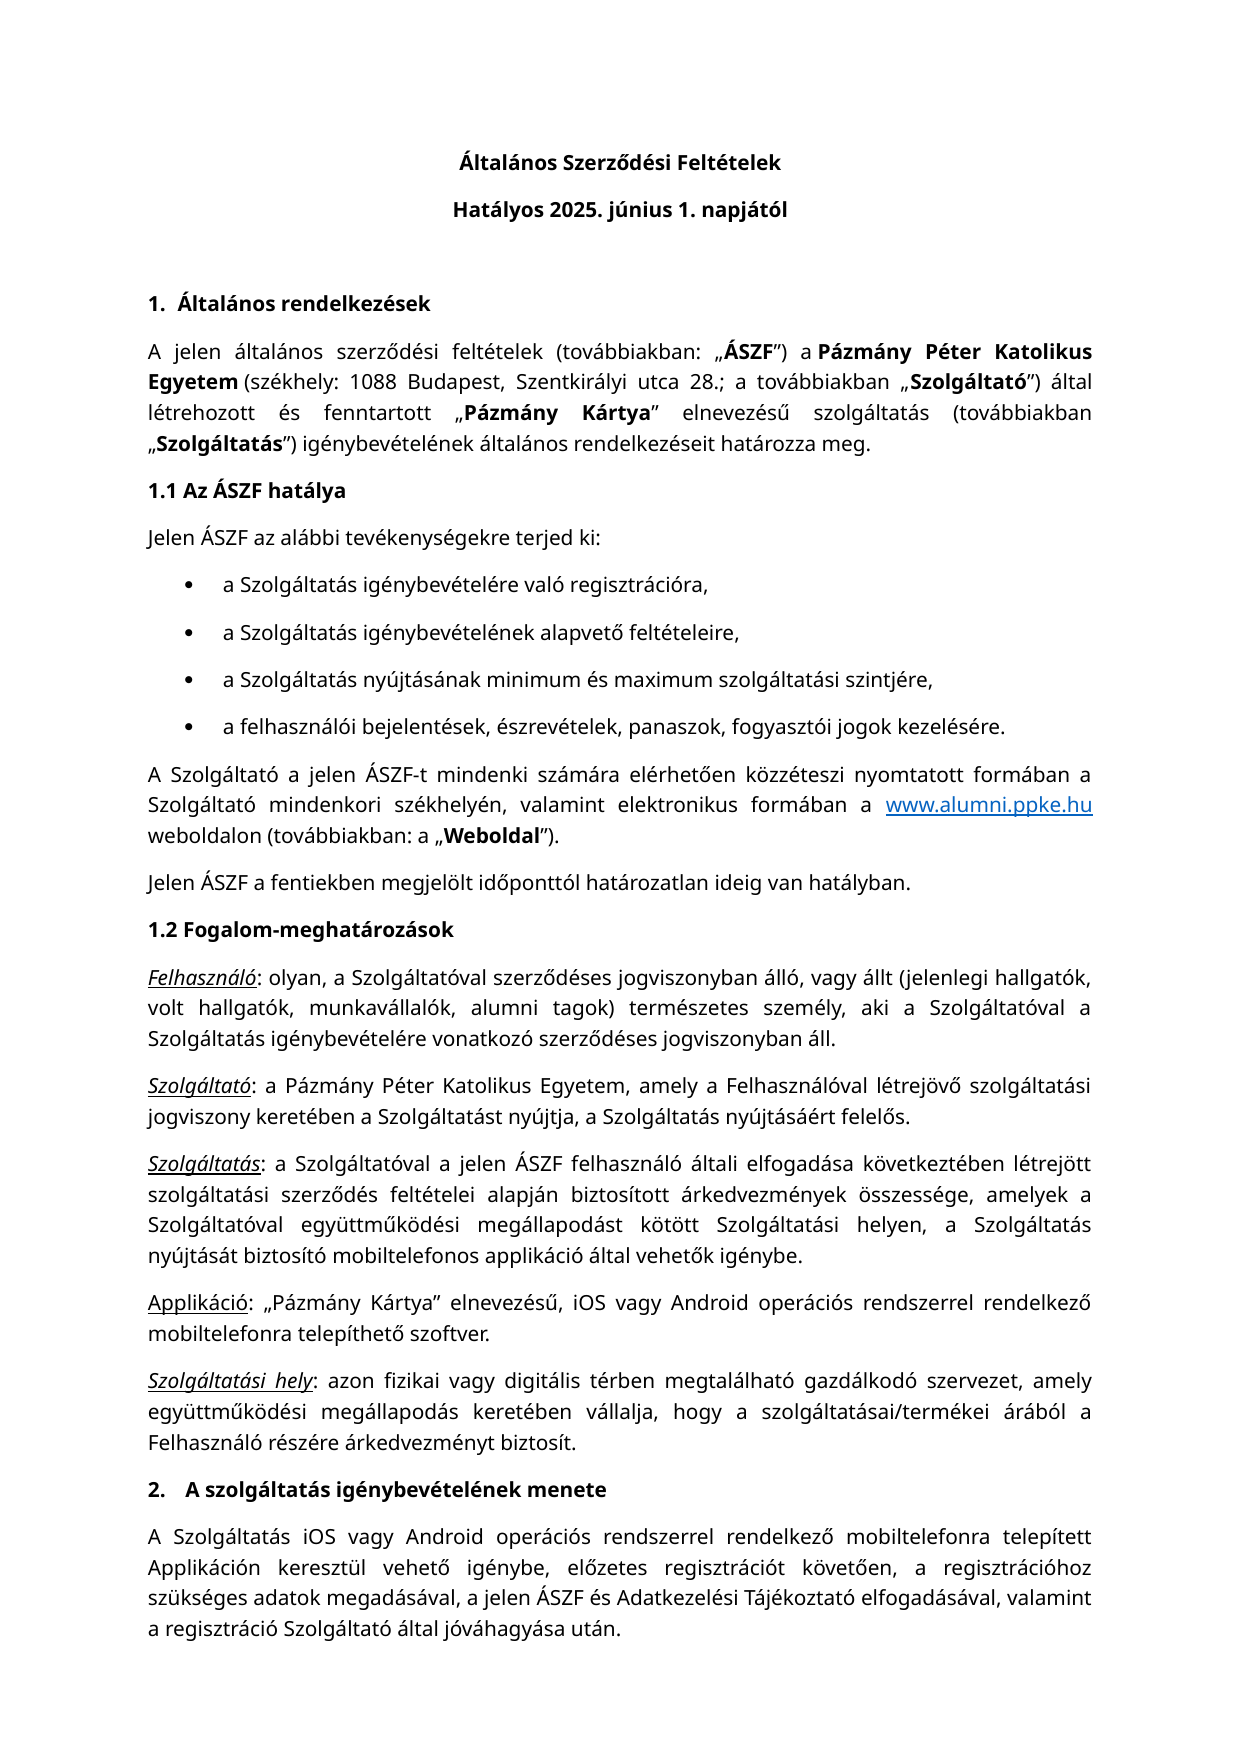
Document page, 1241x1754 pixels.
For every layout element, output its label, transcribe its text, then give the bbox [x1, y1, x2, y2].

text Szolgáltatás: a Szolgáltatóval a jelen ÁSZF felhasználó általi elfogadása következtében létrejött szolgáltatási szerződés feltételei alapján biztosított árkedvezmények összessége, amelyek a Szolgáltatóval együttműködési megállapodást kötött Szolgáltatási helyen, a Szolgáltatás nyújtását biztosító mobiltelefonos applikáció által vehetők igénybe. [148, 1149, 1093, 1269]
text 1.1 Az ÁSZF hatálya [148, 476, 1093, 504]
text A Szolgáltatás iOS vagy Android operációs rendszerrel rendelkező mobiltelefonra telepített Applikáción keresztül vehető igénybe, előzetes regisztrációt követően, a regisztrációhoz szükséges adatok megadásával, a jelen ÁSZF és Adatkezelési Tájékoztató elfogadásával, valamint a regisztráció Szolgáltató által jóváhagyása után. [148, 1522, 1093, 1642]
text Szolgáltató: a Pázmány Péter Katolikus Egyetem, amely a Felhasználóval létrejövő szolgáltatási jogviszony keretében a Szolgáltatást nyújtja, a Szolgáltatás nyújtásáért felelős. [148, 1071, 1093, 1130]
list A szolgáltatás igénybevételének menete [148, 1475, 1093, 1503]
list a Szolgáltatás igénybevételének alapvető feltételeire, [185, 618, 1093, 646]
list a Szolgáltatás igénybevételére való regisztrációra, [185, 571, 1093, 599]
list a felhasználói bejelentések, észrevételek, panaszok, fogyasztói jogok kezelésére. [185, 712, 1093, 741]
text Felhasználó: olyan, a Szolgáltatóval szerződéses jogviszonyban álló, vagy állt (jelenlegi hallgatók, volt hallgatók, munkavállalók, alumni tagok) természetes személy, aki a Szolgáltatóval a Szolgáltatás igénybevételére vonatkozó szerződéses jogviszonyban áll. [148, 963, 1093, 1052]
text A jelen általános szerződési feltételek (továbbiakban: „ÁSZF”) a Pázmány Péter Katolikus Egyetem (székhely: 1088 Budapest, Szentkirályi utca 28.; a továbbiakban „Szolgáltató”) által létrehozott és fenntartott „Pázmány Kártya” elnevezésű szolgáltatás (továbbiakban „Szolgáltatás”) igénybevételének általános rendelkezéseit határozza meg. [148, 337, 1093, 457]
text A Szolgáltató a jelen ÁSZF-t mindenki számára elérhetően közzéteszi nyomtatott formában a Szolgáltató mindenkori székhelyén, valamint elektronikus formában a www.alumni.ppke.hu weboldalon (továbbiakban: a „Weboldal”). [148, 760, 1093, 849]
text Hatályos 2025. június 1. napjától [148, 195, 1093, 223]
text 1.2 Fogalom-meghatározások [148, 916, 1093, 944]
text Általános Szerződési Feltételek [148, 148, 1093, 176]
text Jelen ÁSZF a fentiekben megjelölt időponttól határozatlan ideig van hatályban. [148, 868, 1093, 897]
text Applikáció: „Pázmány Kártya” elnevezésű, iOS vagy Android operációs rendszerrel rendelkező mobiltelefonra telepíthető szoftver. [148, 1288, 1093, 1347]
text Jelen ÁSZF az alábbi tevékenységekre terjed ki: [148, 523, 1093, 552]
text Szolgáltatási hely: azon fizikai vagy digitális térben megtalálható gazdálkodó szervezet, amely együttműködési megállapodás keretében vállalja, hogy a szolgáltatásai/termékei árából a Felhasználó részére árkedvezményt biztosít. [148, 1366, 1093, 1456]
list Általános rendelkezések [148, 289, 1093, 318]
list a Szolgáltatás nyújtásának minimum és maximum szolgáltatási szintjére, [185, 665, 1093, 693]
